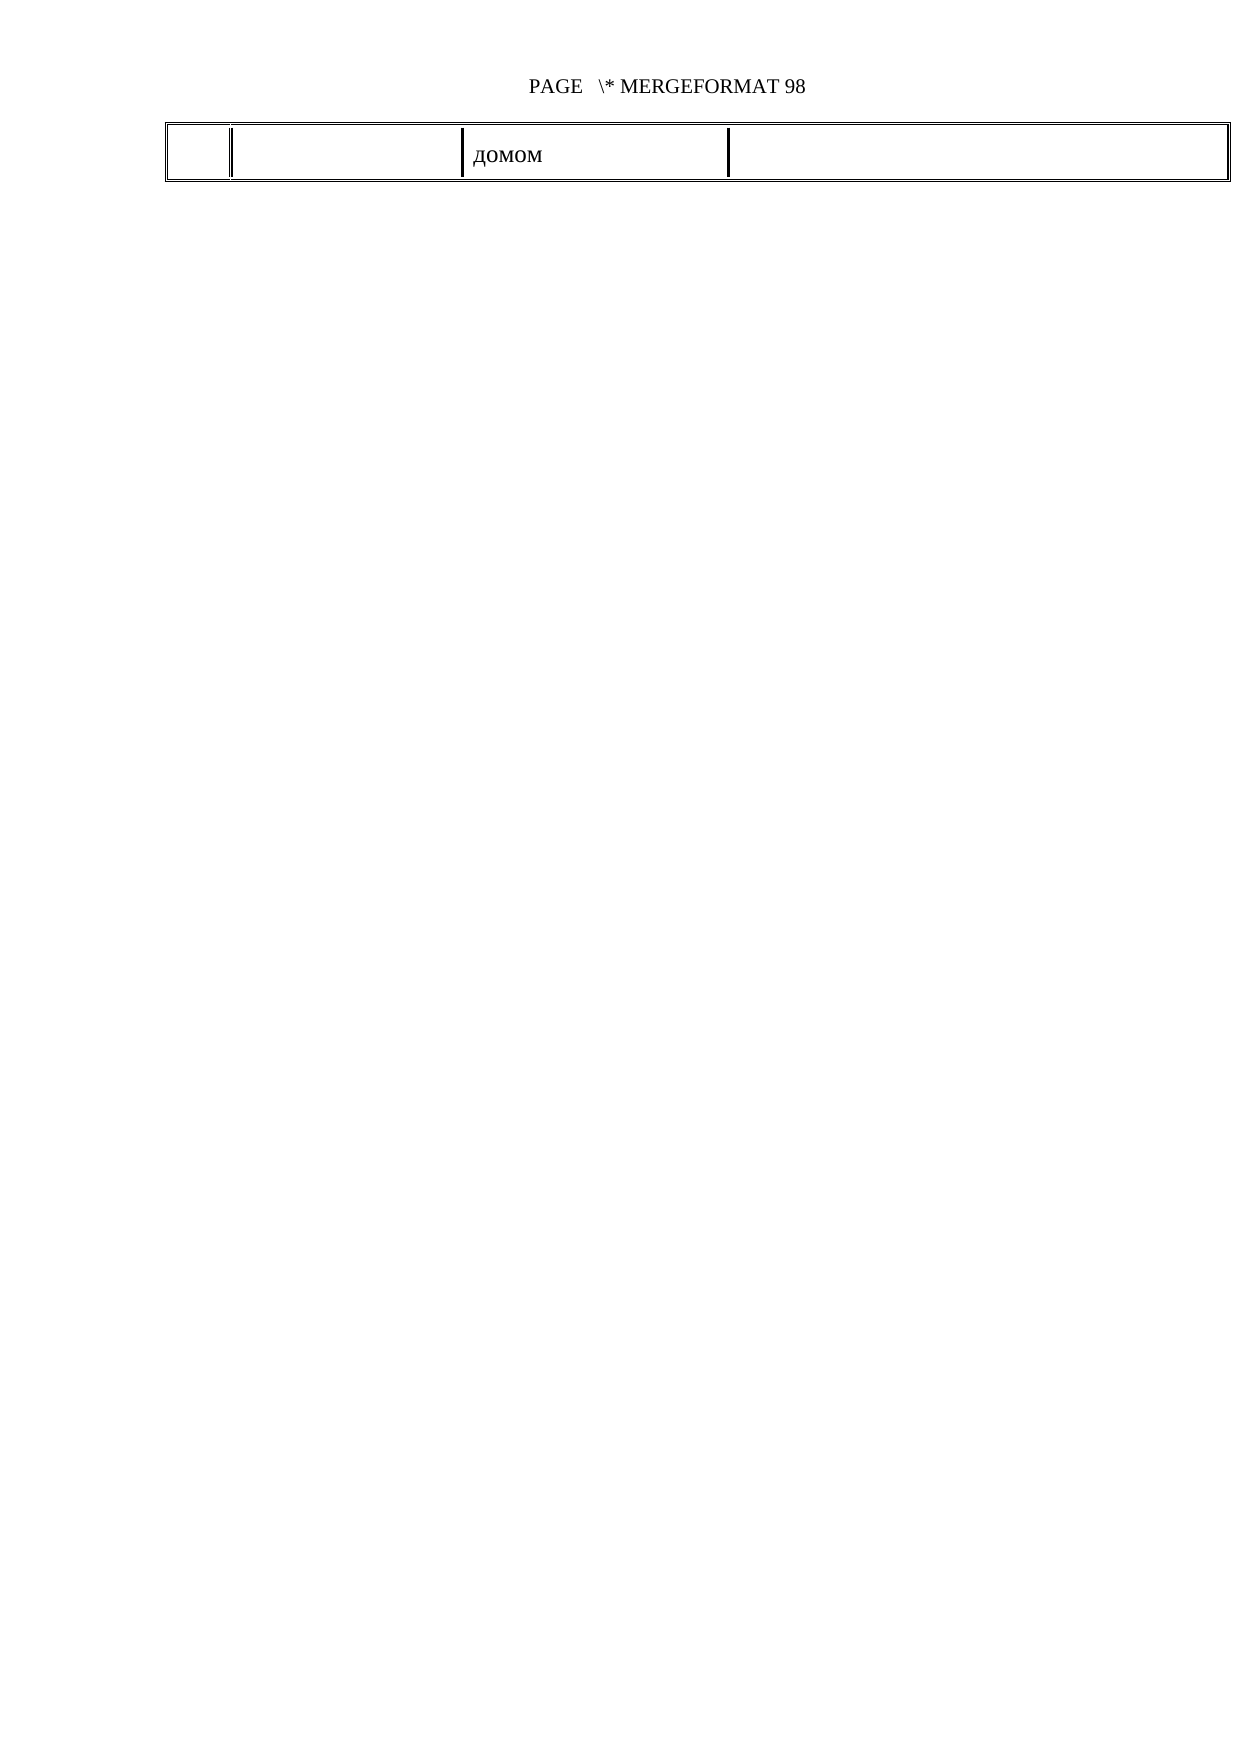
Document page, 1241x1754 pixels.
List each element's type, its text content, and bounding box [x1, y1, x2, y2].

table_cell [728, 125, 1227, 179]
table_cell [231, 125, 462, 179]
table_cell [462, 125, 728, 179]
table_cell 10 [166, 123, 231, 179]
